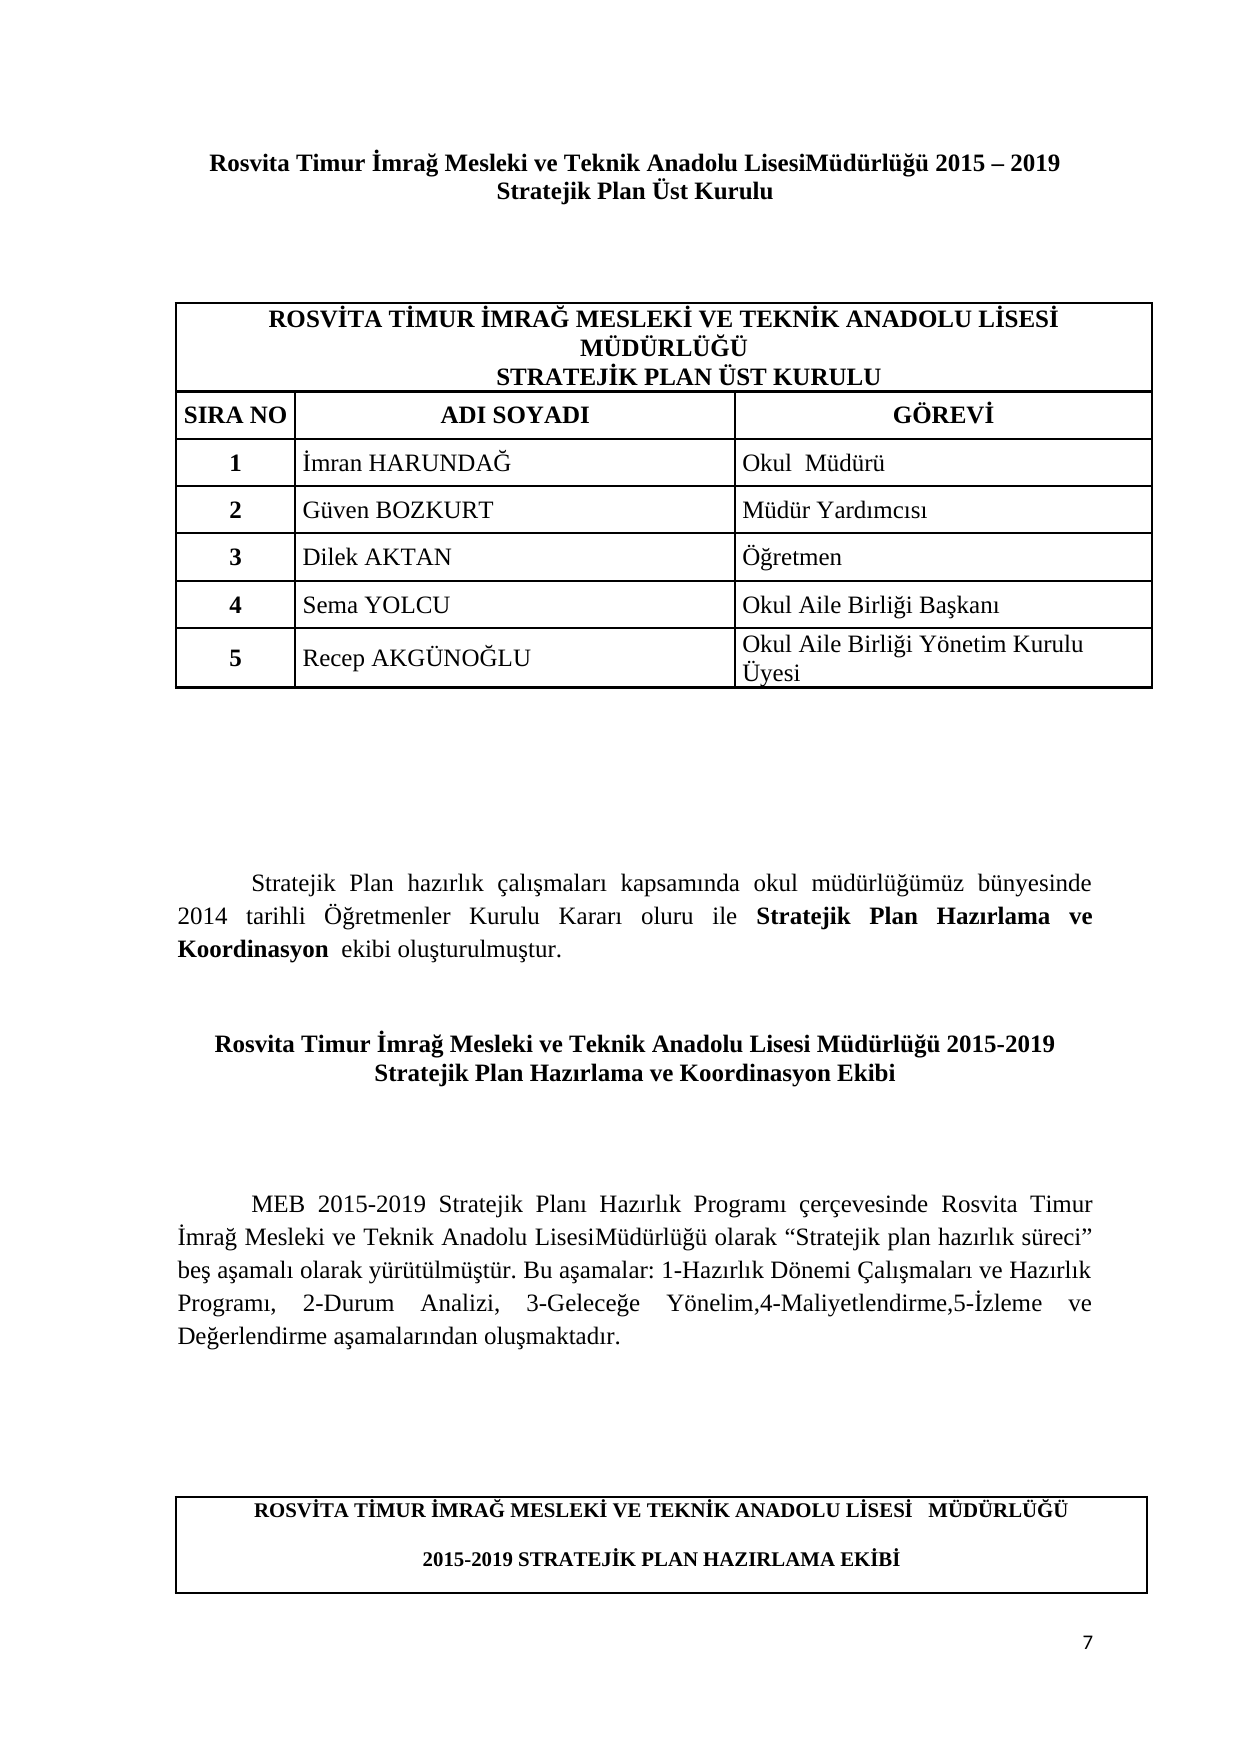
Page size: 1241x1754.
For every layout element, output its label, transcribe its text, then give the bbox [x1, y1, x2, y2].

table_cell 3 [177, 534, 294, 579]
table_cell ADI SOYADI [296, 393, 734, 438]
text Stratejik Plan hazırlık çalışmaları kapsamında okul müdürlüğümüz bünyesinde 2014 tarihli Öğretmenler Kurulu Kararı oluru ile Stratejik Plan Hazırlama ve Koordinasyon ekibi oluşturulmuştur. [177, 868, 1093, 963]
table_cell 1 [177, 440, 294, 485]
table_cell Recep AKGÜNOĞLU [296, 629, 734, 686]
table_cell Dilek AKTAN [296, 534, 734, 579]
table_cell Okul Müdürü [736, 440, 1151, 485]
text MEB 2015-2019 Stratejik Planı Hazırlık Programı çerçevesinde Rosvita Timur İmrağ Mesleki ve Teknik Anadolu LisesiMüdürlüğü olarak “Stratejik plan hazırlık süreci” beş aşamalı olarak yürütülmüştür. Bu aşamalar: 1-Hazırlık Dönemi Çalışmaları ve Hazırlık Programı, 2-Durum Analizi, 3-Geleceğe Yönelim,4-Maliyetlendirme,5-İzleme ve Değerlendirme aşamalarından oluşmaktadır. [177, 1189, 1093, 1349]
table_cell SIRA NO [177, 393, 294, 438]
table_header ROSVİTA TİMUR İMRAĞ MESLEKİ VE TEKNİK ANADOLU LİSESİ MÜDÜRLÜĞÜ 2015-2019 STRATEJİK PLAN HAZIRLAMA EKİBİ [177, 1498, 1146, 1592]
table_cell İmran HARUNDAĞ [296, 440, 734, 485]
text Rosvita Timur İmrağ Mesleki ve Teknik Anadolu LisesiMüdürlüğü 2015 – 2019 Stratejik Plan Üst Kurulu [177, 148, 1093, 205]
table_cell Öğretmen [736, 534, 1151, 579]
table_cell 2 [177, 487, 294, 532]
table_cell 4 [177, 582, 294, 627]
table_cell Okul Aile Birliği Başkanı [736, 582, 1151, 627]
table_cell Sema YOLCU [296, 582, 734, 627]
table_cell Müdür Yardımcısı [736, 487, 1151, 532]
table_cell 5 [177, 629, 294, 686]
table_cell GÖREVİ [736, 393, 1151, 438]
text Rosvita Timur İmrağ Mesleki ve Teknik Anadolu Lisesi Müdürlüğü 2015-2019 Stratejik Plan Hazırlama ve Koordinasyon Ekibi [177, 1029, 1093, 1086]
table_cell Güven BOZKURT [296, 487, 734, 532]
table_header ROSVİTA TİMUR İMRAĞ MESLEKİ VE TEKNİK ANADOLU LİSESİ MÜDÜRLÜĞÜ STRATEJİK PLAN ÜST KURULU [177, 304, 1151, 390]
table_cell Okul Aile Birliği Yönetim Kurulu Üyesi [736, 629, 1151, 686]
